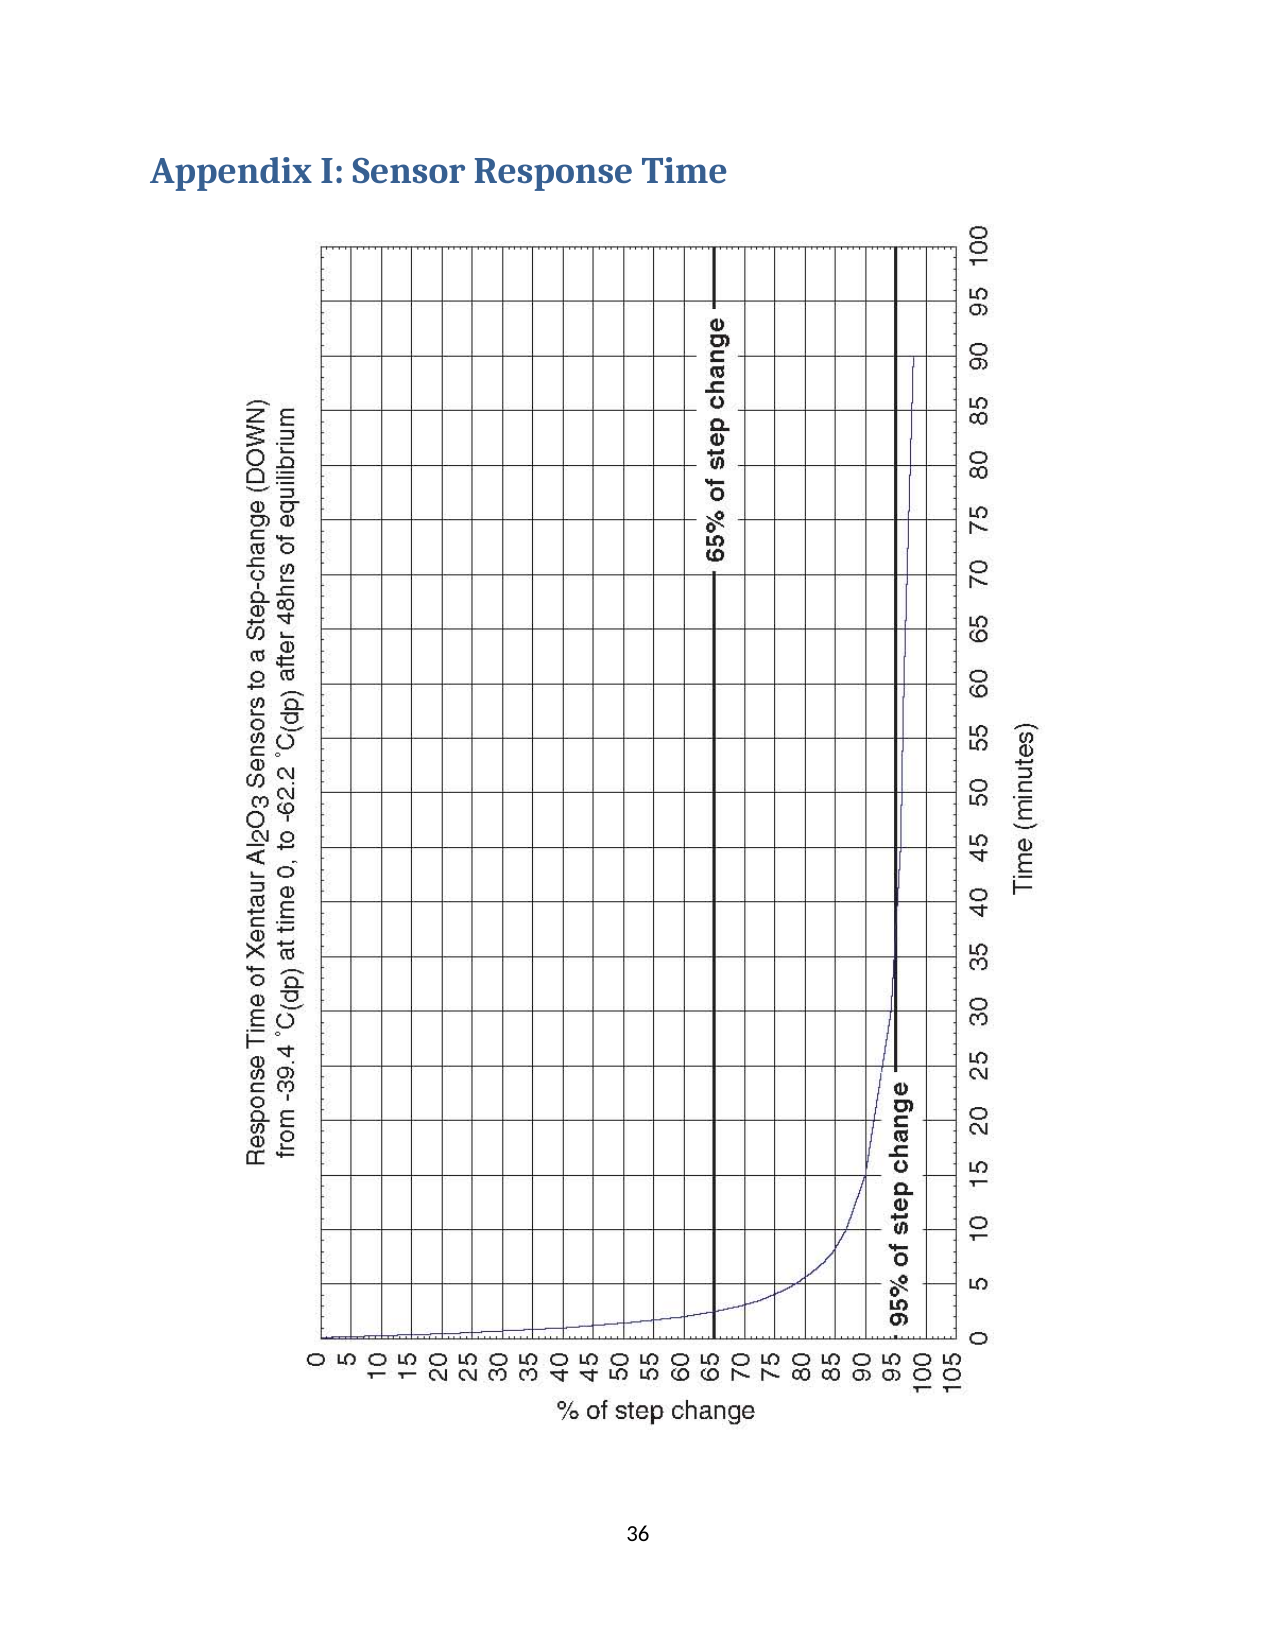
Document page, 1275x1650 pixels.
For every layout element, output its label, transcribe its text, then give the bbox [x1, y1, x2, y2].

picture [207, 199, 1068, 1458]
subtitle Appendix I: Sensor Response Time [150, 150, 1125, 193]
